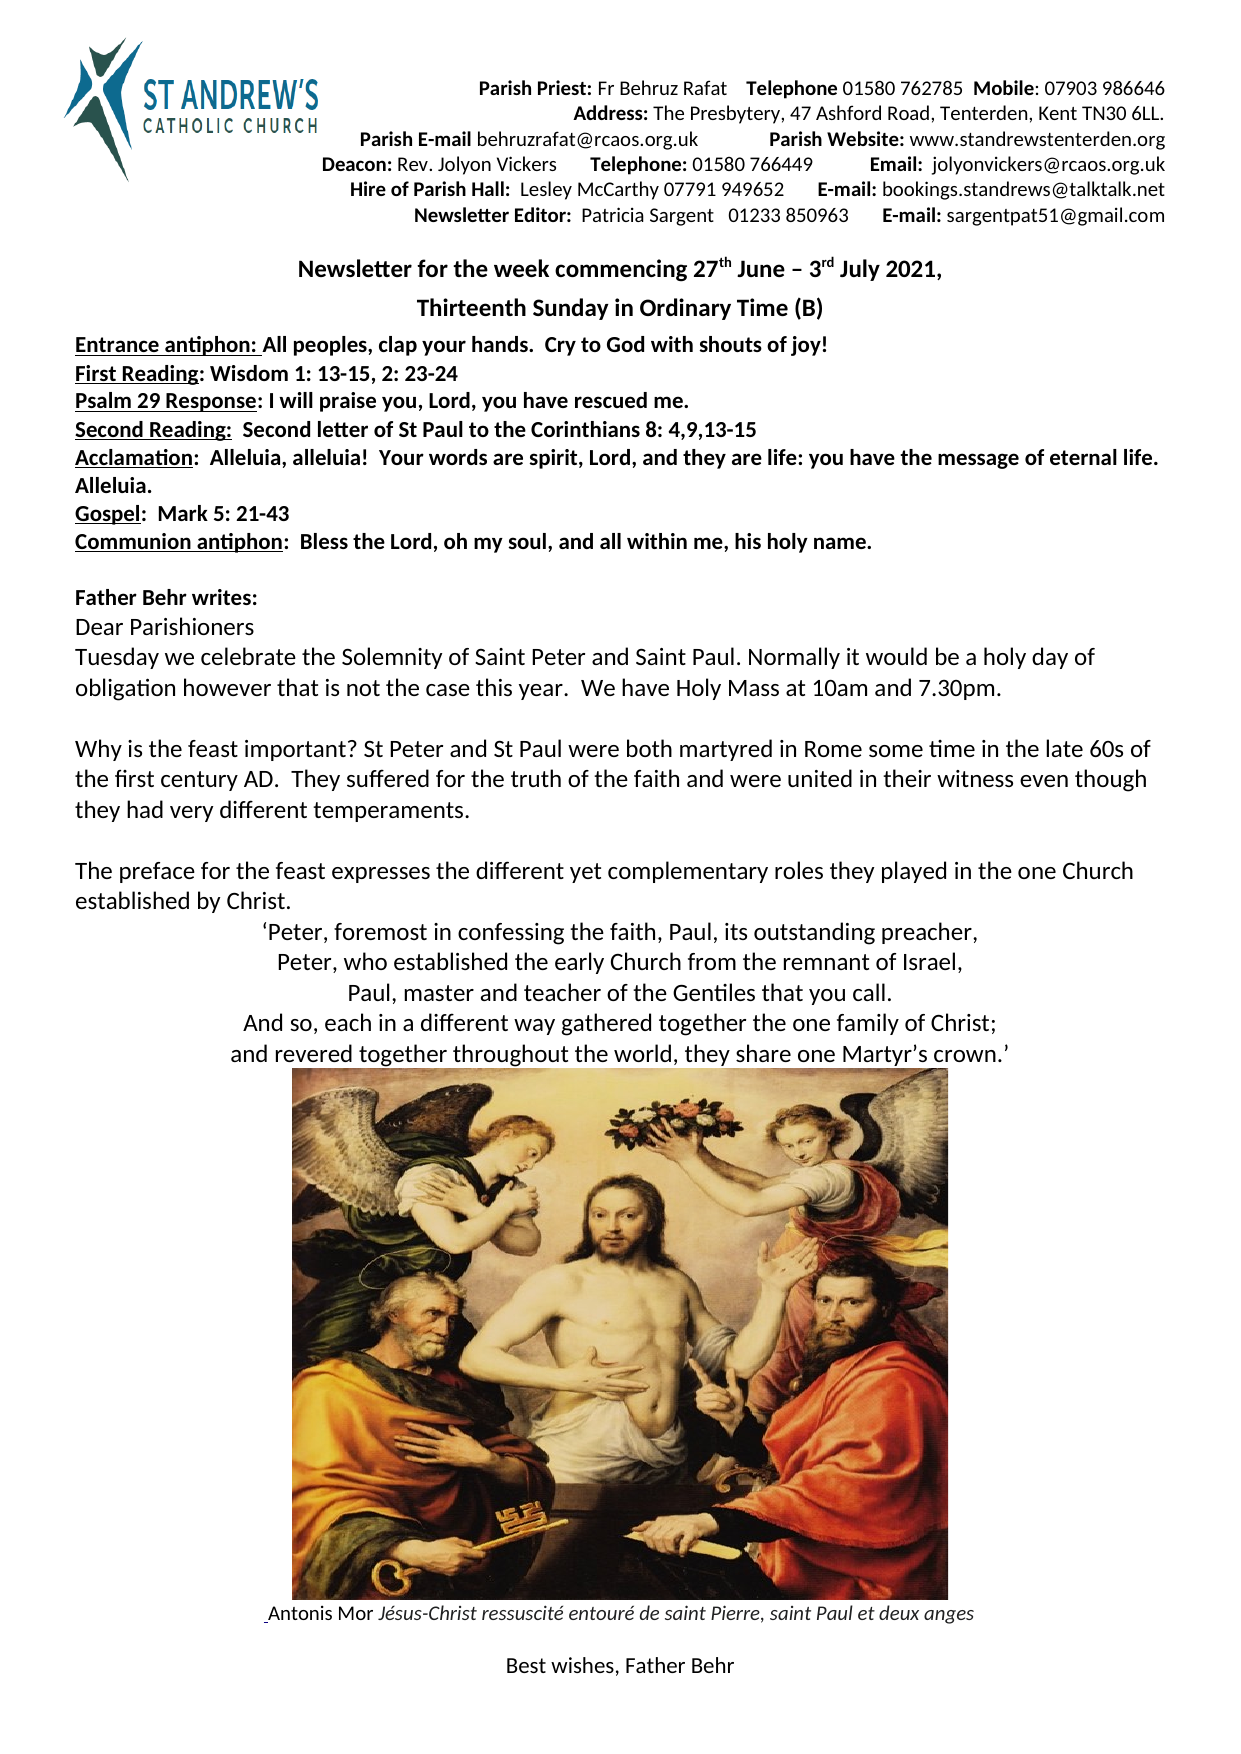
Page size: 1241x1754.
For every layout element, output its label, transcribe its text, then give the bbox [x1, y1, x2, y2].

text First Reading: Wisdom 1: 13-15, 2: 23-24 [75, 359, 1165, 387]
text Best wishes, Father Behr [75, 1651, 1165, 1679]
text Parish Priest: Fr Behruz Rafat Telephone 01580 762785 Mobile: 07903 986646 [75, 75, 1165, 100]
text Psalm 29 Response: I will praise you, Lord, you have rescued me. [75, 387, 1165, 415]
text Paul, master and teacher of the Gentiles that you call. [75, 977, 1165, 1008]
text Parish E-mail behruzrafat@rcaos.org.uk Parish Website: www.standrewstenterden.org [75, 126, 1165, 151]
text Newsletter Editor: Patricia Sargent 01233 850963 E-mail: sargentpat51@gmail.com [75, 202, 1165, 227]
text ‘Peter, foremost in confessing the faith, Paul, its outstanding preacher, [75, 916, 1165, 947]
picture [292, 1068, 949, 1600]
text Communion antiphon: Bless the Lord, oh my soul, and all within me, his holy name. [75, 527, 1165, 555]
text Peter, who established the early Church from the remnant of Israel, [75, 947, 1165, 977]
text And so, each in a different way gathered together the one family of Christ; [75, 1008, 1165, 1038]
picture [50, 15, 344, 200]
text Address: The Presbytery, 47 Ashford Road, Tenterden, Kent TN30 6LL. [75, 100, 1165, 126]
text Dear Parishioners [75, 611, 1165, 641]
text and revered together throughout the world, they share one Martyr’s crown.’ [75, 1038, 1165, 1069]
text Thirteenth Sunday in Ordinary Time (B) [75, 292, 1165, 322]
text Newsletter for the week commencing 27th June – 3rd July 2021, [75, 253, 1165, 283]
text Gospel: Mark 5: 21-43 [75, 499, 1165, 527]
text Antonis Mor Jésus-Christ ressuscité entouré de saint Pierre, saint Paul et deux anges [75, 1600, 1165, 1625]
text Entrance antiphon: All peoples, clap your hands. Cry to God with shouts of joy! [75, 331, 1165, 359]
text Father Behr writes: [75, 583, 1165, 611]
text Tuesday we celebrate the Solemnity of Saint Peter and Saint Paul. Normally it would be a holy day of obligation however that is not the case this year. We have Holy Mass at 10am and 7.30pm. [75, 641, 1165, 702]
text The preface for the feast expresses the different yet complementary roles they played in the one Church established by Christ. [75, 855, 1165, 916]
text Why is the feast important? St Peter and St Paul were both martyred in Rome some time in the late 60s of the first century AD. They suffered for the truth of the faith and were united in their witness even though they had very different temperaments. [75, 733, 1165, 824]
text Deacon: Rev. Jolyon Vickers Telephone: 01580 766449 Email: jolyonvickers@rcaos.org.uk Hire of Parish Hall: Lesley McCarthy 07791 949652 E-mail: bookings.standrews@talktalk.net [75, 151, 1165, 202]
text Second Reading: Second letter of St Paul to the Corinthians 8: 4,9,13-15 [75, 415, 1165, 443]
text Acclamation: Alleluia, alleluia! Your words are spirit, Lord, and they are life: you have the message of eternal life. Alleluia. [75, 443, 1165, 499]
